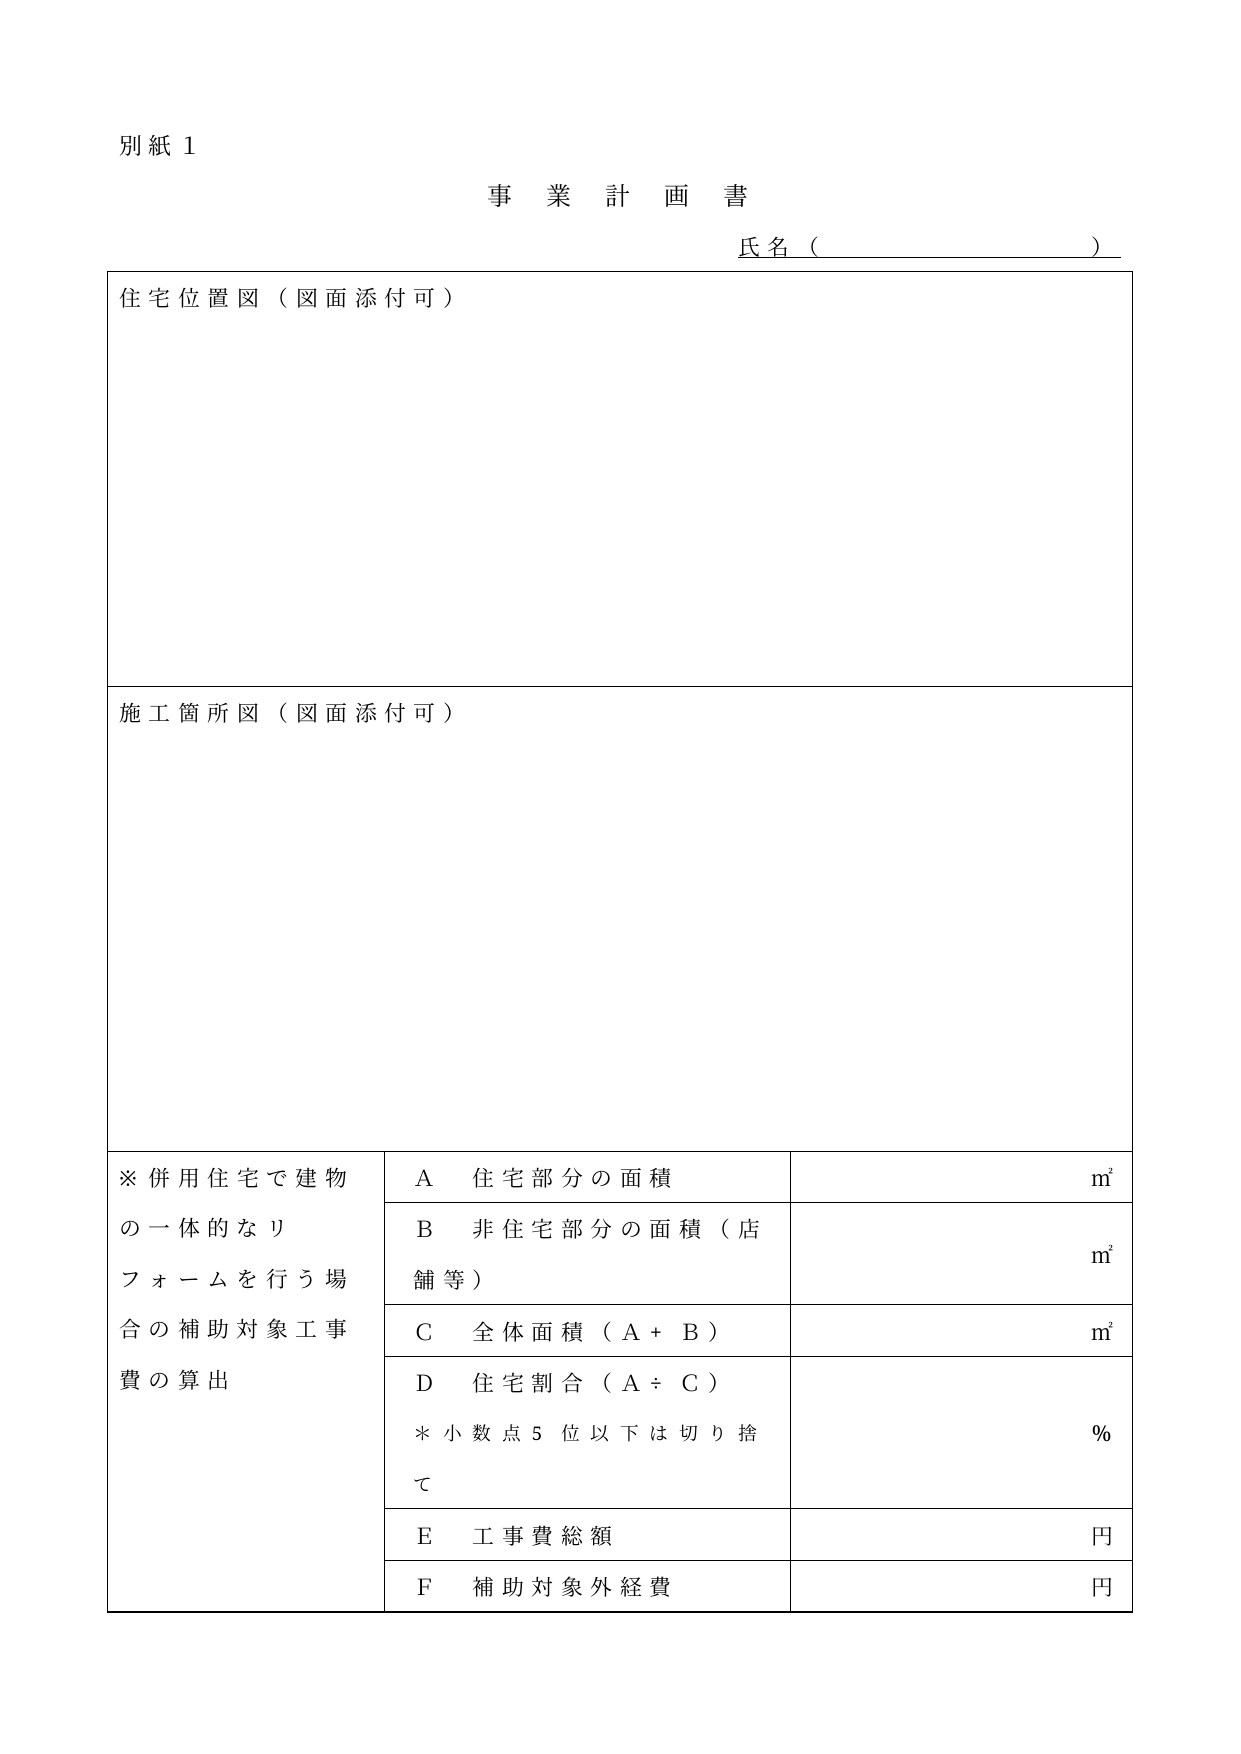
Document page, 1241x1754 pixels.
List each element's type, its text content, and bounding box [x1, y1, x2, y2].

table_cell ㎡ [791, 1203, 1132, 1304]
table_cell Ｄ 住宅割合（Ａ÷Ｃ） ＊小数点5位以下は切り捨て [385, 1357, 790, 1508]
table_cell Ｆ 補助対象外経費 [385, 1561, 790, 1611]
table_cell 円 [791, 1561, 1132, 1611]
table_cell 円 [791, 1509, 1132, 1560]
table_cell 施工箇所図（図面添付可） [108, 687, 1132, 1151]
table_cell ㎡ [791, 1305, 1132, 1356]
table_cell Ｂ 非住宅部分の面積（店舗等） [385, 1203, 790, 1304]
table_header 住宅位置図（図面添付可） [108, 272, 1132, 686]
table_cell ※併用住宅で建物の一体的なリフォームを行う場合の補助対象工事費の算出 [108, 1152, 384, 1611]
table_cell % [791, 1357, 1132, 1508]
table_cell Ｅ 工事費総額 [385, 1509, 790, 1560]
text 氏名（ ） [119, 220, 1121, 271]
text 事 業 計 画 書 [119, 170, 1121, 220]
text 別紙１ [119, 119, 1121, 170]
table_cell Ｃ 全体面積（Ａ+Ｂ） [385, 1305, 790, 1356]
table_cell ㎡ [791, 1152, 1132, 1202]
table_cell Ａ 住宅部分の面積 [385, 1152, 790, 1202]
